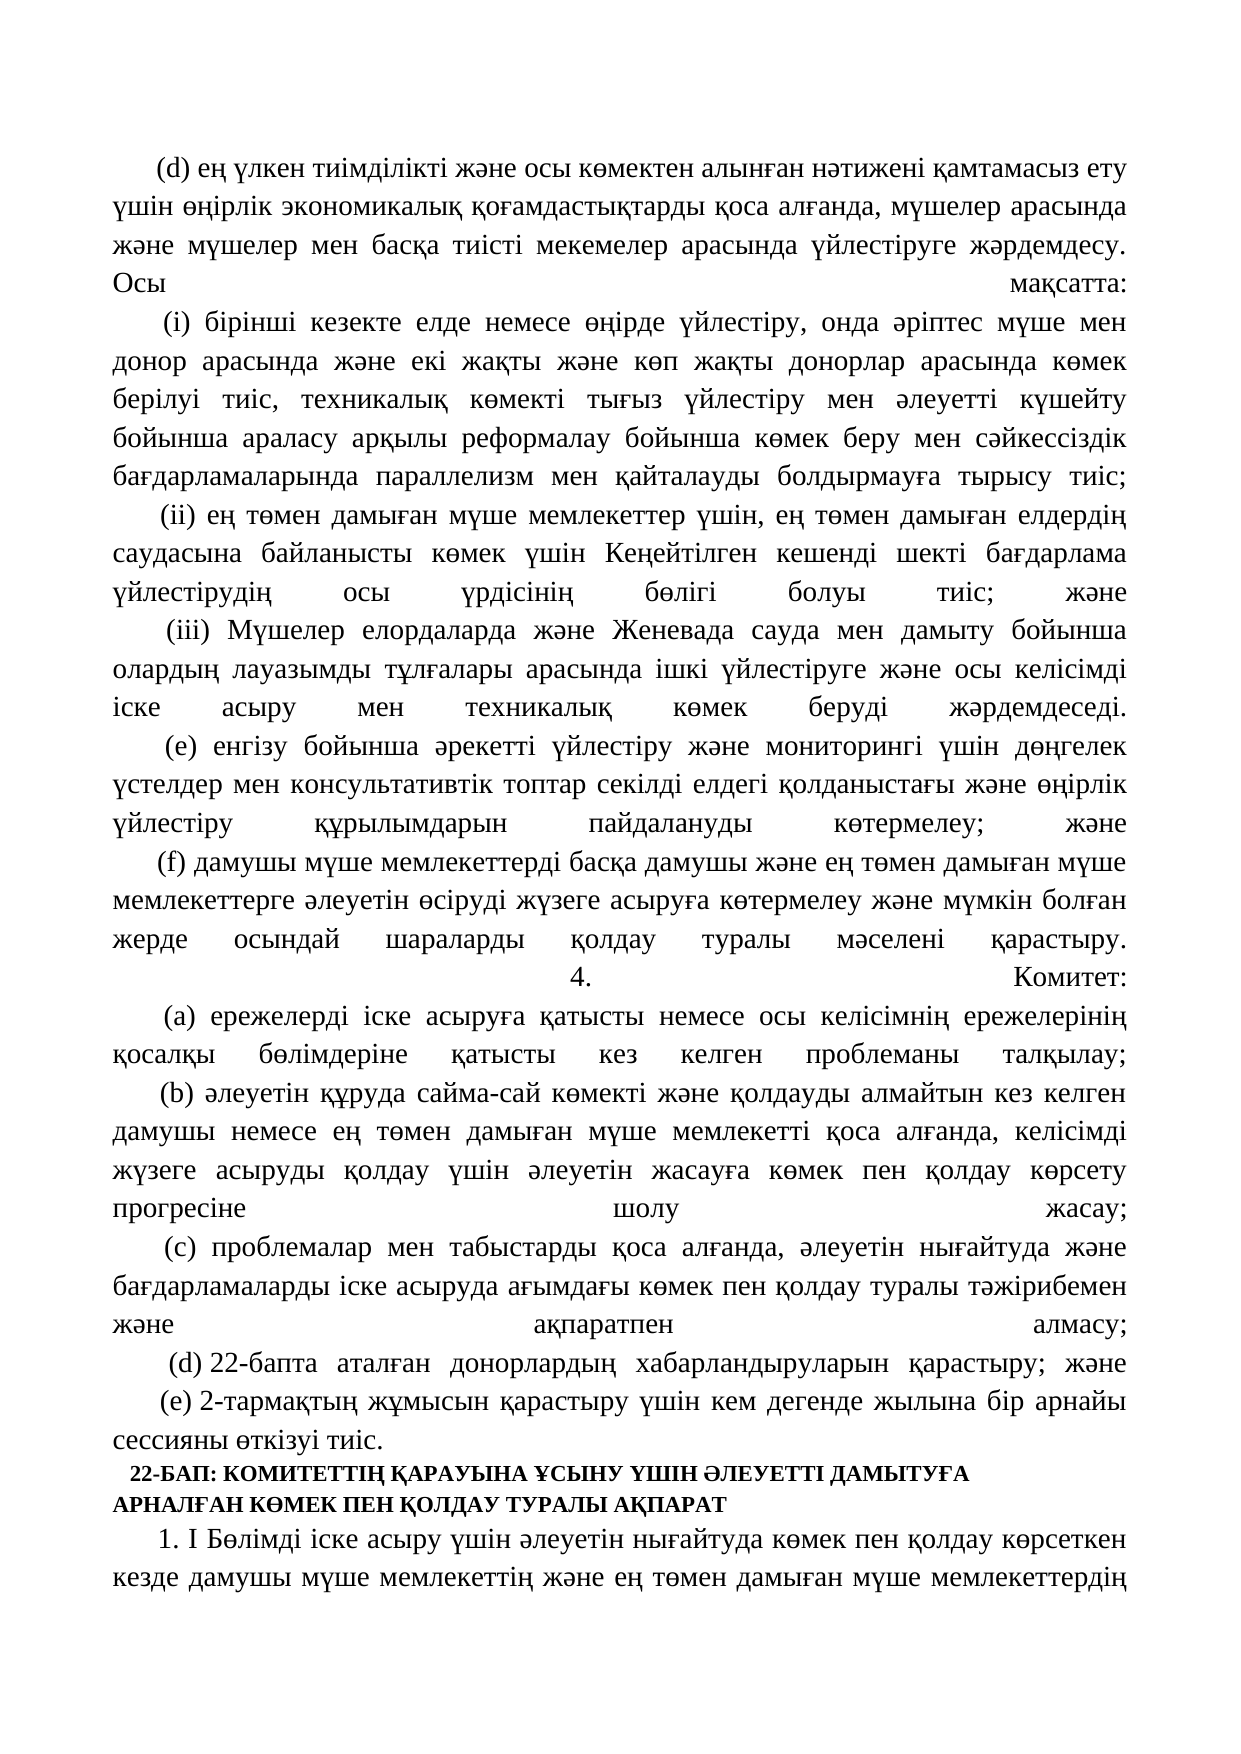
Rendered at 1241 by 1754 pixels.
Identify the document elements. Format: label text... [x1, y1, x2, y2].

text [112, 150, 1128, 1455]
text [112, 1521, 1128, 1593]
text 22-БАП: КОМИТЕТТІҢ ҚАРАУЫНА ҰСЫНУ ҮШІН ӘЛЕУЕТТІ ДАМЫТУҒА АРНАЛҒАН КӨМЕК ПЕН ҚОЛДАУ ТУРАЛЫ АҚПАРАТ [112, 1460, 1128, 1517]
